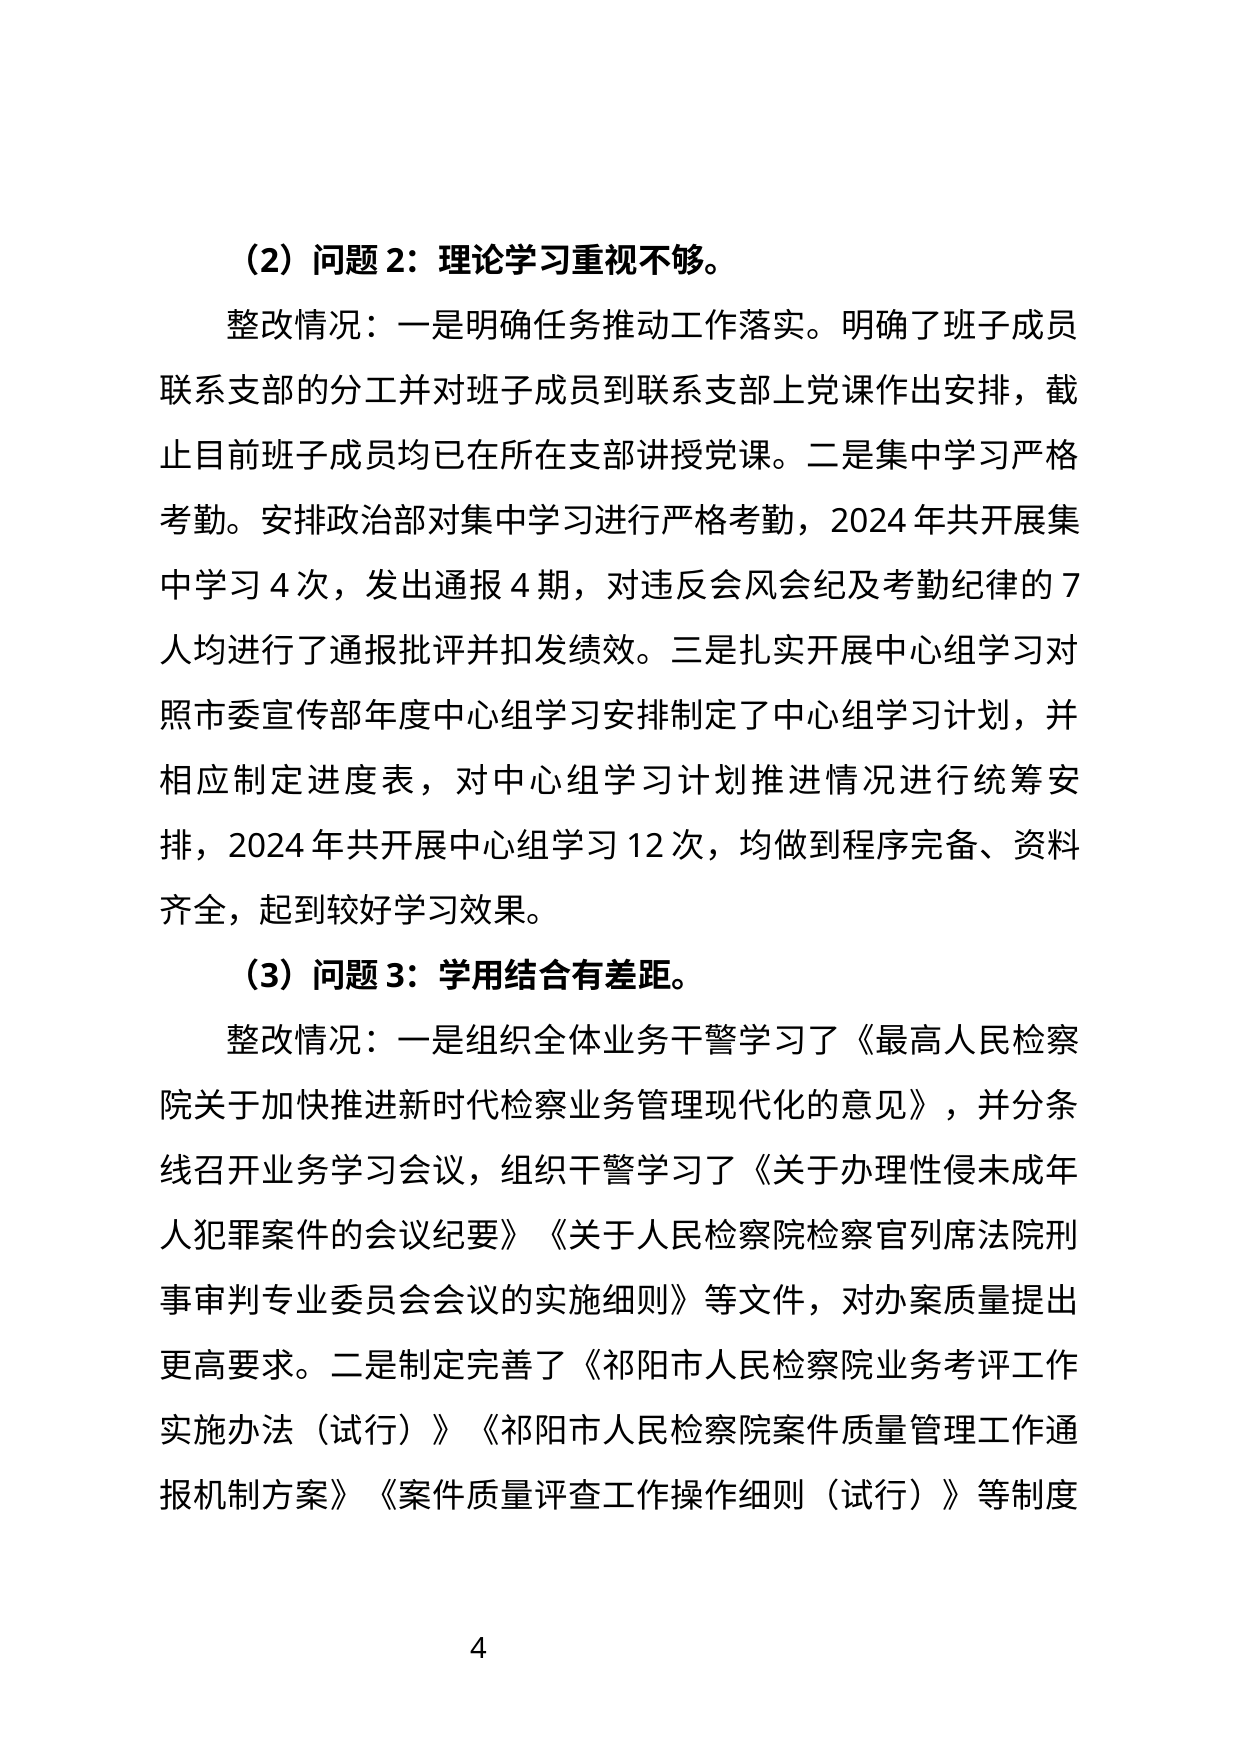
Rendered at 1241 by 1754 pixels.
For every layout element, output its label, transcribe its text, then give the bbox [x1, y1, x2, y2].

text 整改情况：一是明确任务推动工作落实。明确了班子成员联系支部的分工并对班子成员到联系支部上党课作出安排，截止目前班子成员均已在所在支部讲授党课。二是集中学习严格考勤。安排政治部对集中学习进行严格考勤，2024年共开展集中学习4次，发出通报4期，对违反会风会纪及考勤纪律的7人均进行了通报批评并扣发绩效。三是扎实开展中心组学习对照市委宣传部年度中心组学习安排制定了中心组学习计划，并相应制定进度表，对中心组学习计划推进情况进行统筹安排，2024年共开展中心组学习12次，均做到程序完备、资料齐全，起到较好学习效果。 [159, 290, 1081, 940]
text （3）问题3：学用结合有差距。 [159, 940, 1081, 1005]
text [159, 1005, 1081, 1525]
text （2）问题2：理论学习重视不够。 [159, 225, 1081, 290]
